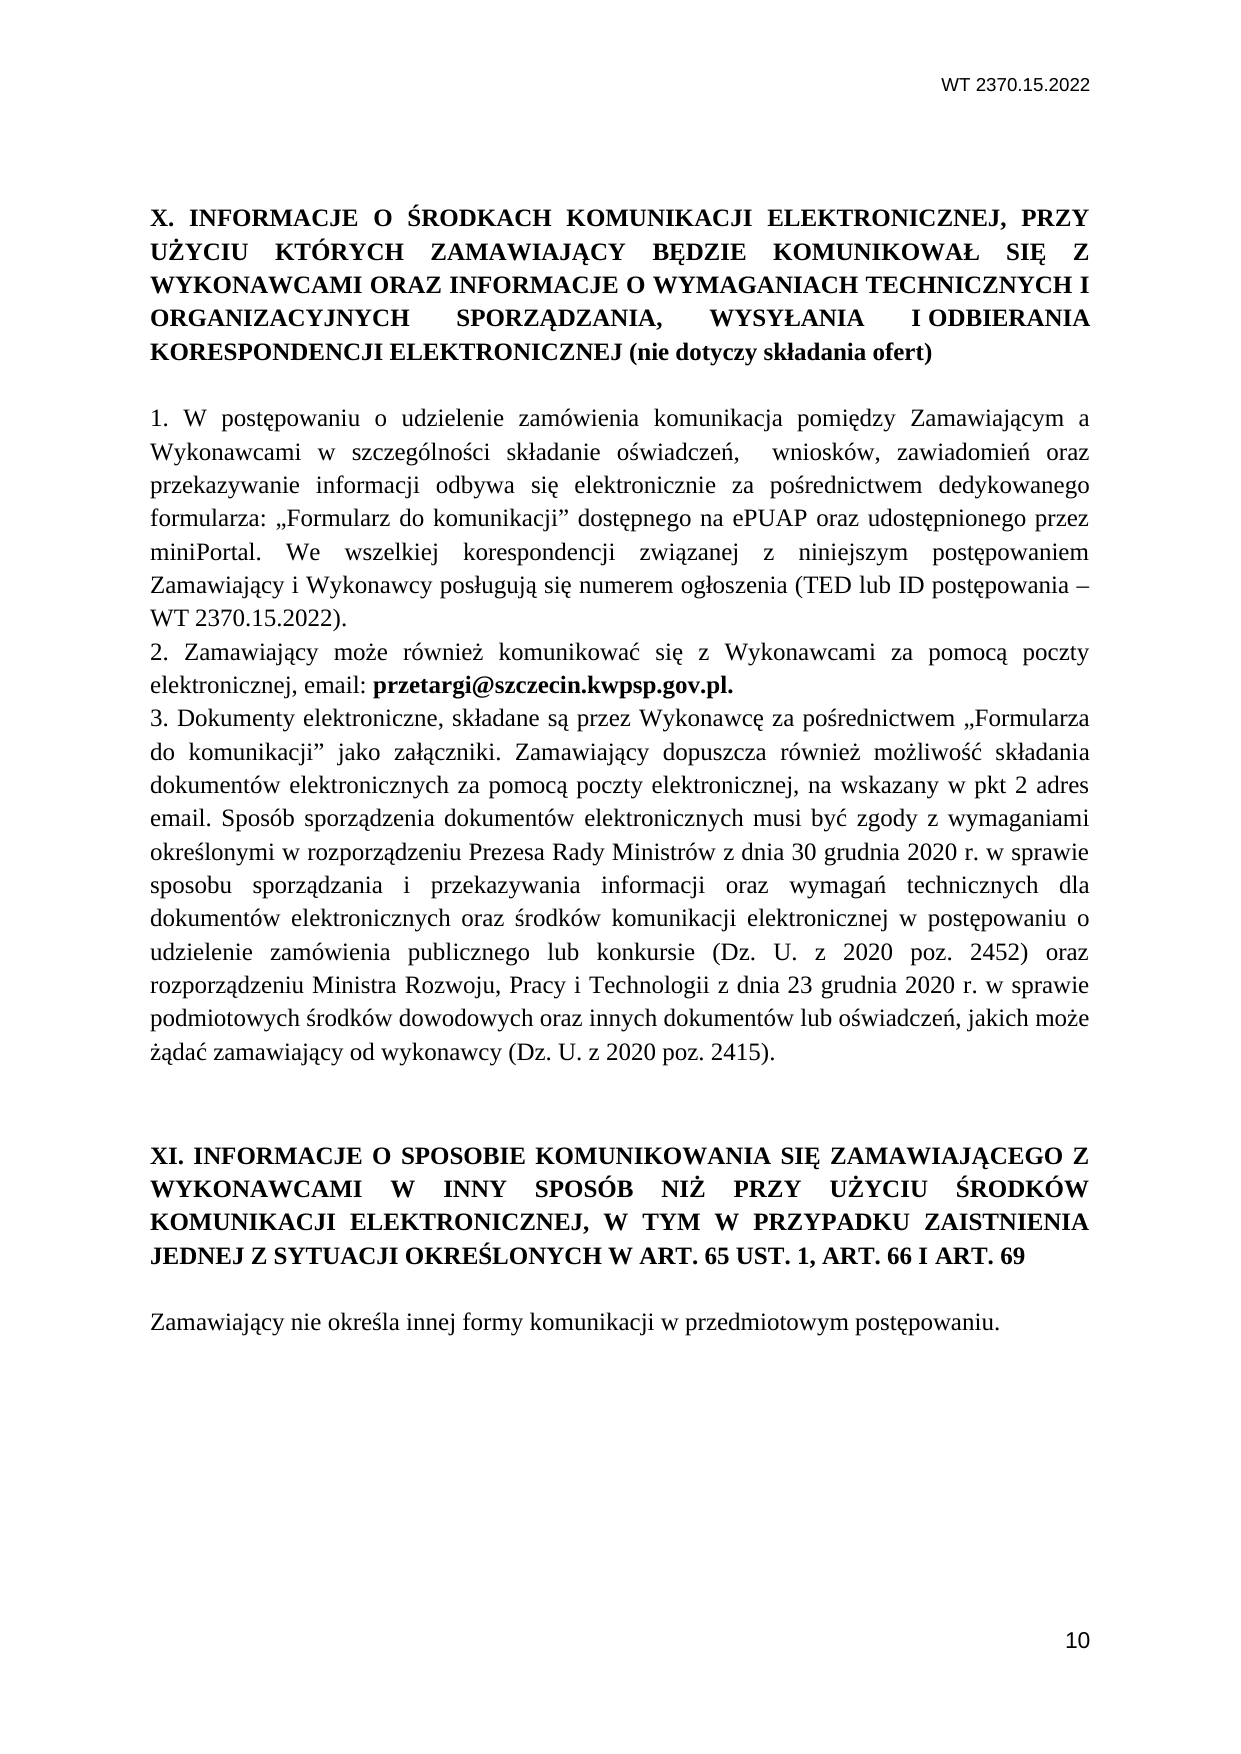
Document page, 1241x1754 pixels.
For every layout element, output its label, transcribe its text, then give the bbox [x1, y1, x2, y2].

subtitle X. INFORMACJE O ŚRODKACH KOMUNIKACJI ELEKTRONICZNEJ, PRZY UŻYCIU KTÓRYCH ZAMAWIAJĄCY BĘDZIE KOMUNIKOWAŁ SIĘ Z WYKONAWCAMI ORAZ INFORMACJE O WYMAGANIACH TECHNICZNYCH I ORGANIZACYJNYCH SPORZĄDZANIA, WYSYŁANIA I ODBIERANIA KORESPONDENCJI ELEKTRONICZNEJ (nie dotyczy składania ofert) [150, 200, 1090, 367]
subtitle XI. INFORMACJE O SPOSOBIE KOMUNIKOWANIA SIĘ ZAMAWIAJĄCEGO Z WYKONAWCAMI W INNY SPOSÓB NIŻ PRZY UŻYCIU ŚRODKÓW KOMUNIKACJI ELEKTRONICZNEJ, W TYM W PRZYPADKU ZAISTNIENIA JEDNEJ Z SYTUACJI OKREŚLONYCH W ART. 65 UST. 1, ART. 66 I ART. 69 [150, 1137, 1090, 1271]
text 1. W postępowaniu o udzielenie zamówienia komunikacja pomiędzy Zamawiającym a Wykonawcami w szczególności składanie oświadczeń, wniosków, zawiadomień oraz przekazywanie informacji odbywa się elektronicznie za pośrednictwem dedykowanego formularza: „Formularz do komunikacji” dostępnego na ePUAP oraz udostępnionego przez miniPortal. We wszelkiej korespondencji związanej z niniejszym postępowaniem Zamawiający i Wykonawcy posługują się numerem ogłoszenia (TED lub ID postępowania – WT 2370.15.2022). [150, 400, 1090, 633]
text 3. Dokumenty elektroniczne, składane są przez Wykonawcę za pośrednictwem „Formularza do komunikacji” jako załączniki. Zamawiający dopuszcza również możliwość składania dokumentów elektronicznych za pomocą poczty elektronicznej, na wskazany w pkt 2 adres email. Sposób sporządzenia dokumentów elektronicznych musi być zgody z wymaganiami określonymi w rozporządzeniu Prezesa Rady Ministrów z dnia 30 grudnia 2020 r. w sprawie sposobu sporządzania i przekazywania informacji oraz wymagań technicznych dla dokumentów elektronicznych oraz środków komunikacji elektronicznej w postępowaniu o udzielenie zamówienia publicznego lub konkursie (Dz. U. z 2020 poz. 2452) oraz rozporządzeniu Ministra Rozwoju, Pracy i Technologii z dnia 23 grudnia 2020 r. w sprawie podmiotowych środków dowodowych oraz innych dokumentów lub oświadczeń, jakich może żądać zamawiający od wykonawcy (Dz. U. z 2020 poz. 2415). [150, 700, 1090, 1067]
text Zamawiający nie określa innej formy komunikacji w przedmiotowym postępowaniu. [150, 1304, 1090, 1337]
text 2. Zamawiający może również komunikować się z Wykonawcami za pomocą poczty elektronicznej, email: przetargi@szczecin.kwpsp.gov.pl. [150, 633, 1090, 700]
